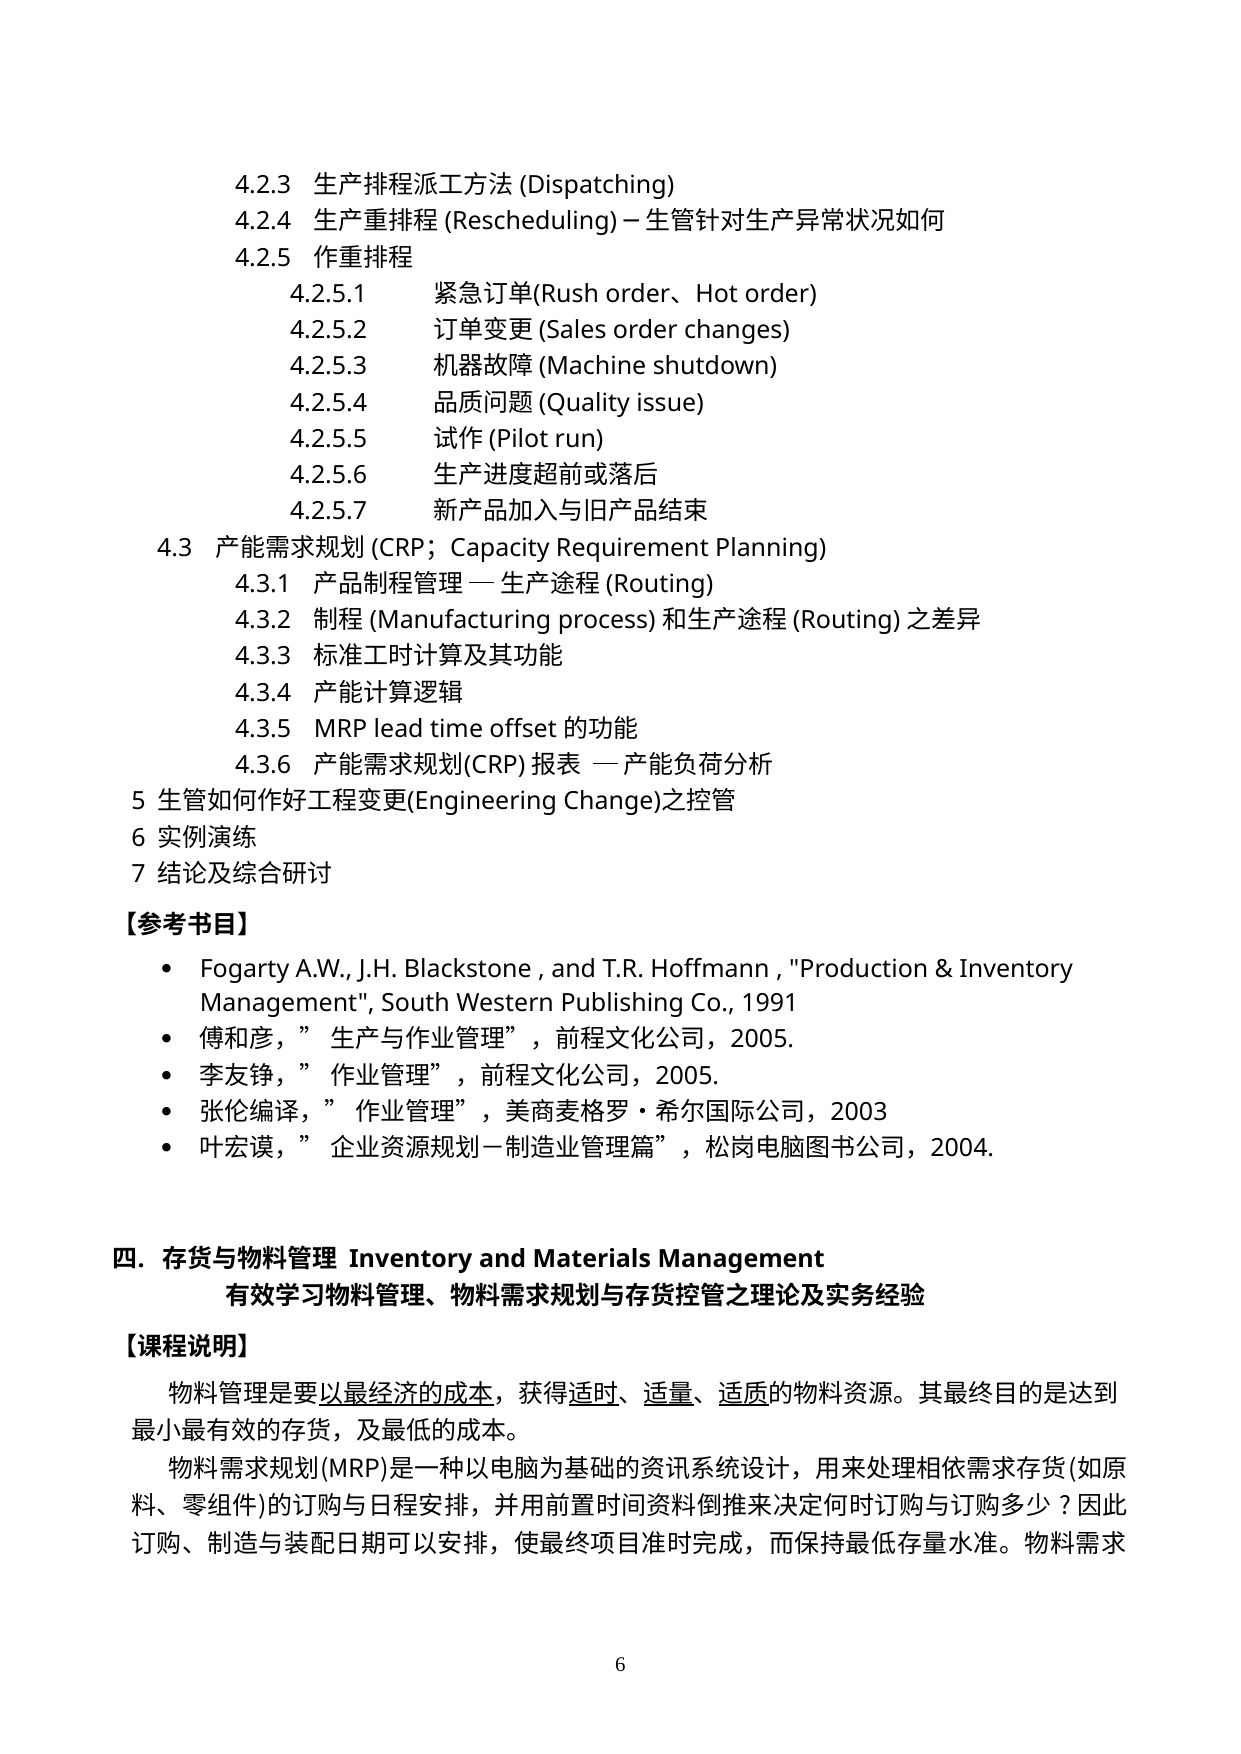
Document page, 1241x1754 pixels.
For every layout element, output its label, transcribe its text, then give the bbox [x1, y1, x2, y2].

list 试作 (Pilot run) [290, 418, 1128, 454]
list 产能计算逻辑 [235, 672, 1128, 708]
list 产能需求规划(CRP) 报表 ─ 产能负荷分析 [235, 744, 1128, 781]
text 有效学习物料管理、物料需求规划与存货控管之理论及实务经验 [225, 1275, 1117, 1311]
list 傅和彦，” 生产与作业管理”，前程文化公司，2005. [162, 1019, 1128, 1055]
list 生产排程派工方法 (Dispatching) [235, 164, 1128, 201]
list 存货与物料管理 Inventory and Materials Management [112, 1239, 1117, 1275]
list 作重排程 [235, 237, 1128, 273]
list 李友铮，” 作业管理”，前程文化公司，2005. [162, 1055, 1128, 1091]
list 制程 (Manufacturing process) 和生产途程 (Routing) 之差异 [235, 599, 1128, 636]
list 张伦编译，” 作业管理”，美商麦格罗‧希尔国际公司，2003 [162, 1091, 1128, 1128]
text 【课程说明】 [112, 1326, 1117, 1362]
list 产品制程管理 ─ 生产途程 (Routing) [235, 563, 1128, 599]
list Fogarty A.W., J.H. Blackstone , and T.R. Hoffmann , "Production & Inventory Management", South Western Publishing Co., 1991 [162, 951, 1128, 1019]
list 生管如何作好工程变更(Engineering Change)之控管 [131, 781, 1128, 817]
list 产能需求规划 (CRP；Capacity Requirement Planning) [157, 527, 1128, 563]
list 叶宏谟，” 企业资源规划－制造业管理篇”，松岗电脑图书公司，2004. [162, 1128, 1128, 1164]
list 新产品加入与旧产品结束 [290, 491, 1128, 527]
list 订单变更 (Sales order changes) [290, 309, 1128, 346]
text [131, 1448, 1128, 1560]
text 物料管理是要以最经济的成本，获得适时、适量、适质的物料资源。其最终目的是达到最小最有效的存货，及最低的成本。 [131, 1373, 1128, 1448]
list 生产进度超前或落后 [290, 454, 1128, 491]
list 生产重排程 (Rescheduling) ─ 生管针对生产异常状况如何 [235, 201, 1128, 237]
list 紧急订单(Rush order、Hot order) [290, 273, 1128, 309]
text 【参考书目】 [112, 904, 1117, 940]
list 实例演练 [131, 817, 1128, 853]
list 标准工时计算及其功能 [235, 636, 1128, 672]
list MRP lead time offset 的功能 [235, 708, 1128, 744]
list 结论及综合研讨 [131, 853, 1128, 889]
list 品质问题 (Quality issue) [290, 382, 1128, 418]
list 机器故障 (Machine shutdown) [290, 346, 1128, 382]
